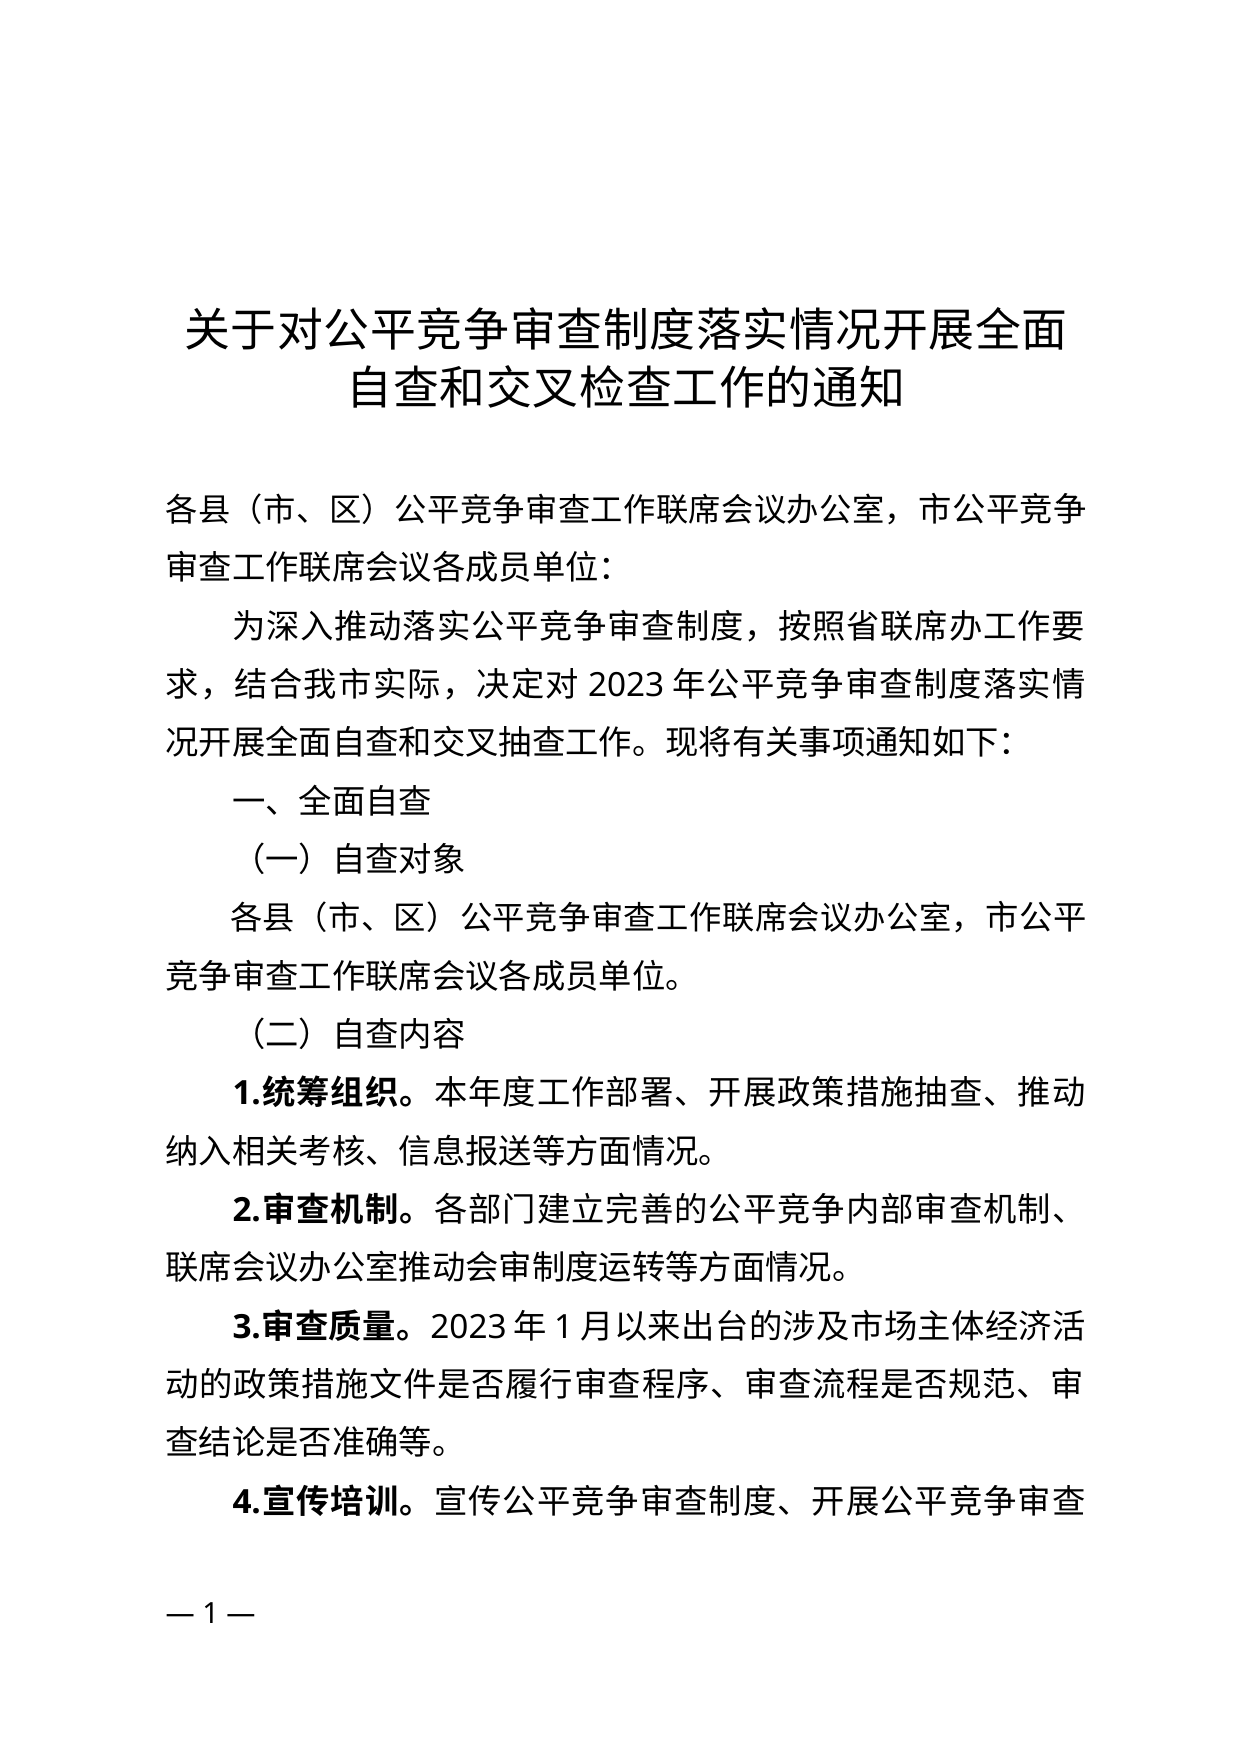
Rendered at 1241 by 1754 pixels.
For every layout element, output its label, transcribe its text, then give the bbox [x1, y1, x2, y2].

text 为深入推动落实公平竞争审查制度，按照省联席办工作要求，结合我市实际，决定对2023年公平竞争审查制度落实情况开展全面自查和交叉抽查工作。现将有关事项通知如下： [165, 591, 1087, 766]
text 1.统筹组织。本年度工作部署、开展政策措施抽查、推动纳入相关考核、信息报送等方面情况。 [165, 1058, 1087, 1175]
text （二）自查内容 [165, 1000, 1087, 1058]
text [165, 1466, 1087, 1525]
text 各县（市、区）公平竞争审查工作联席会议办公室，市公平竞争审查工作联席会议各成员单位： [165, 475, 1087, 591]
text 2.审查机制。各部门建立完善的公平竞争内部审查机制、联席会议办公室推动会审制度运转等方面情况。 [165, 1175, 1087, 1291]
text 一、全面自查 [165, 766, 1087, 825]
text 3.审查质量。2023年1月以来出台的涉及市场主体经济活动的政策措施文件是否履行审查程序、审查流程是否规范、审查结论是否准确等。 [165, 1291, 1087, 1466]
text 关于对公平竞争审查制度落实情况开展全面自查和交叉检查工作的通知 [165, 300, 1087, 416]
text （一）自查对象 [165, 825, 1087, 883]
text 各县（市、区）公平竞争审查工作联席会议办公室，市公平竞争审查工作联席会议各成员单位。 [165, 883, 1087, 1000]
